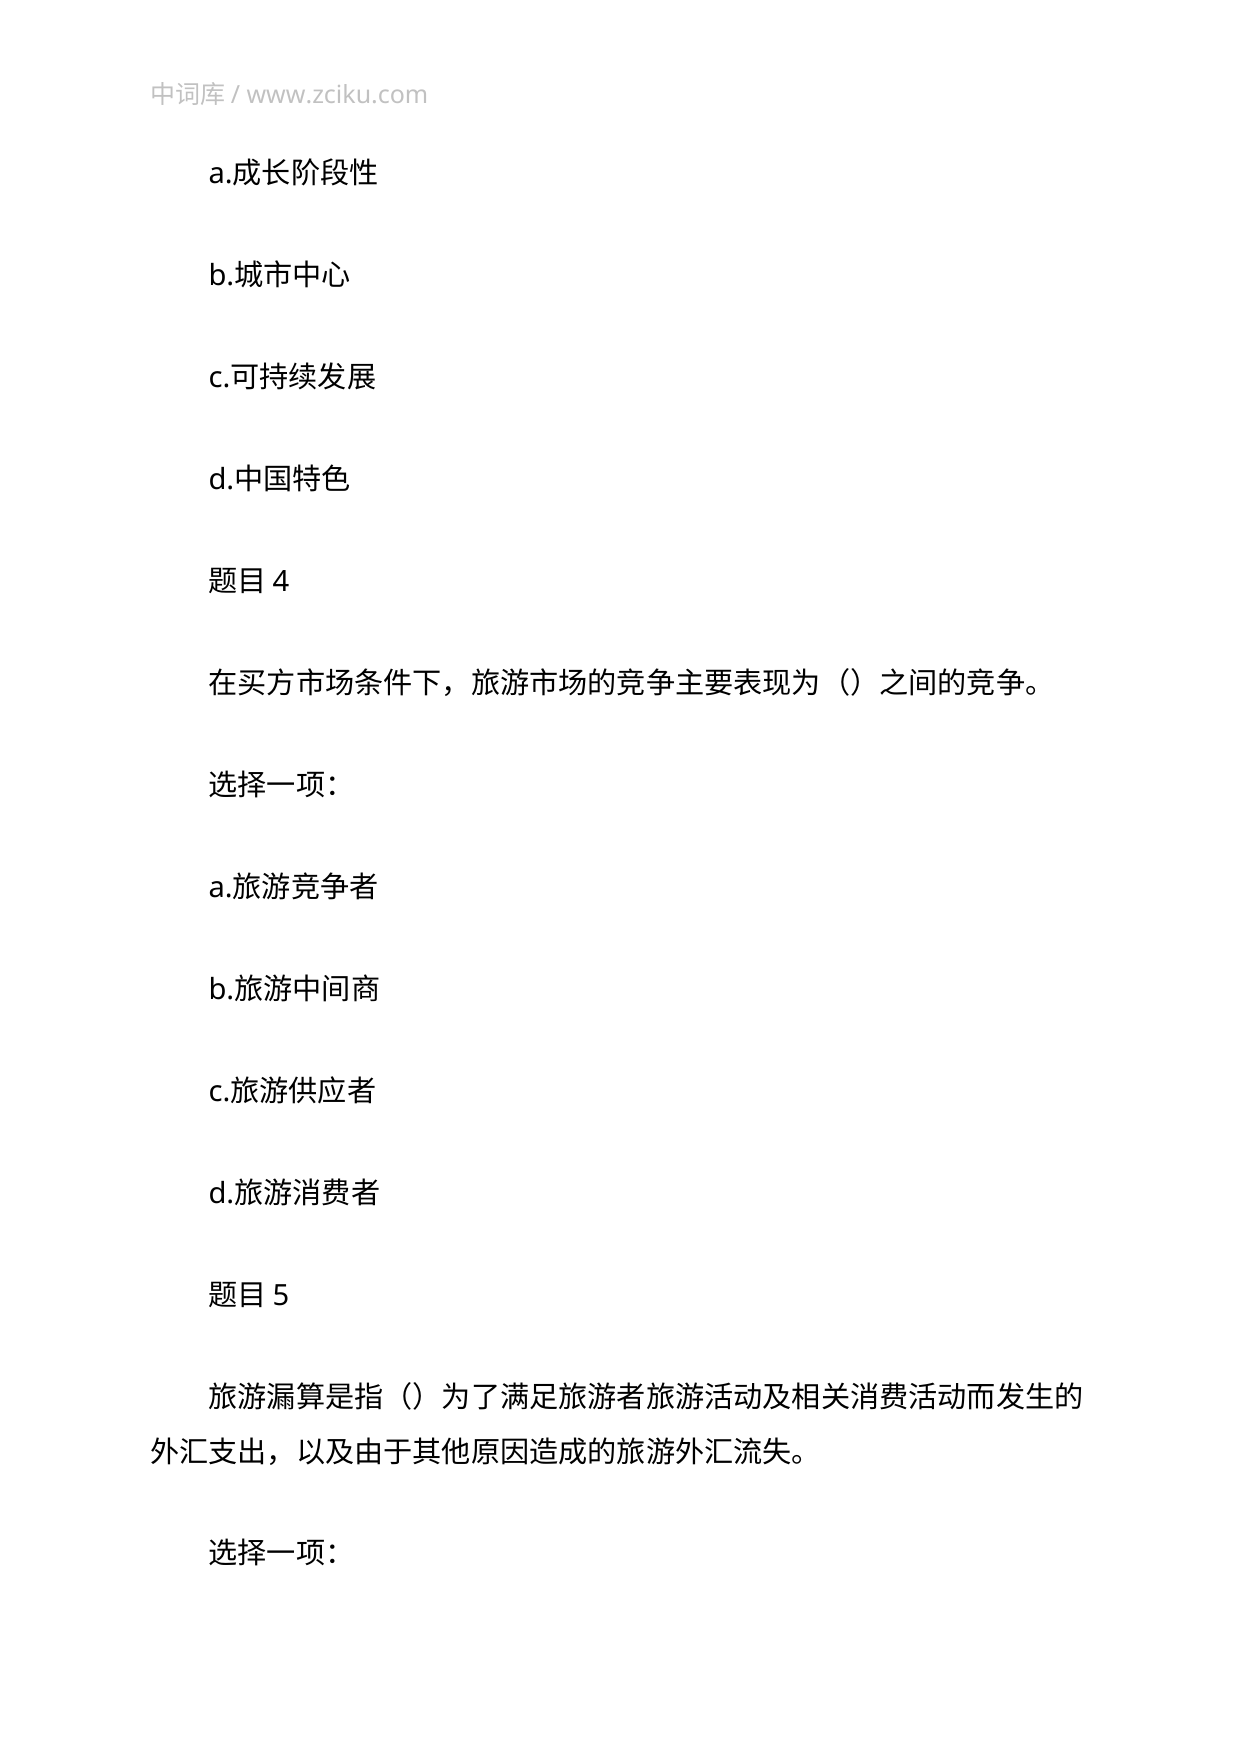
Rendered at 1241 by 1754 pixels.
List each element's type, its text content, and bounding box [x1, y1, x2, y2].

text 题目4 [150, 558, 1090, 600]
text b.旅游中间商 [150, 965, 1090, 1008]
text b.城市中心 [150, 252, 1090, 294]
text 在买方市场条件下，旅游市场的竞争主要表现为（）之间的竞争。 [150, 660, 1090, 702]
text 选择一项： [150, 762, 1090, 804]
text d.中国特色 [150, 456, 1090, 498]
text d.旅游消费者 [150, 1169, 1090, 1212]
text a.成长阶段性 [150, 150, 1090, 192]
text c.可持续发展 [150, 354, 1090, 396]
text a.旅游竞争者 [150, 863, 1090, 906]
text c.旅游供应者 [150, 1067, 1090, 1110]
text 旅游漏算是指（）为了满足旅游者旅游活动及相关消费活动而发生的外汇支出，以及由于其他原因造成的旅游外汇流失。 [150, 1373, 1090, 1471]
text 题目5 [150, 1271, 1090, 1314]
text 选择一项： [150, 1530, 1090, 1572]
